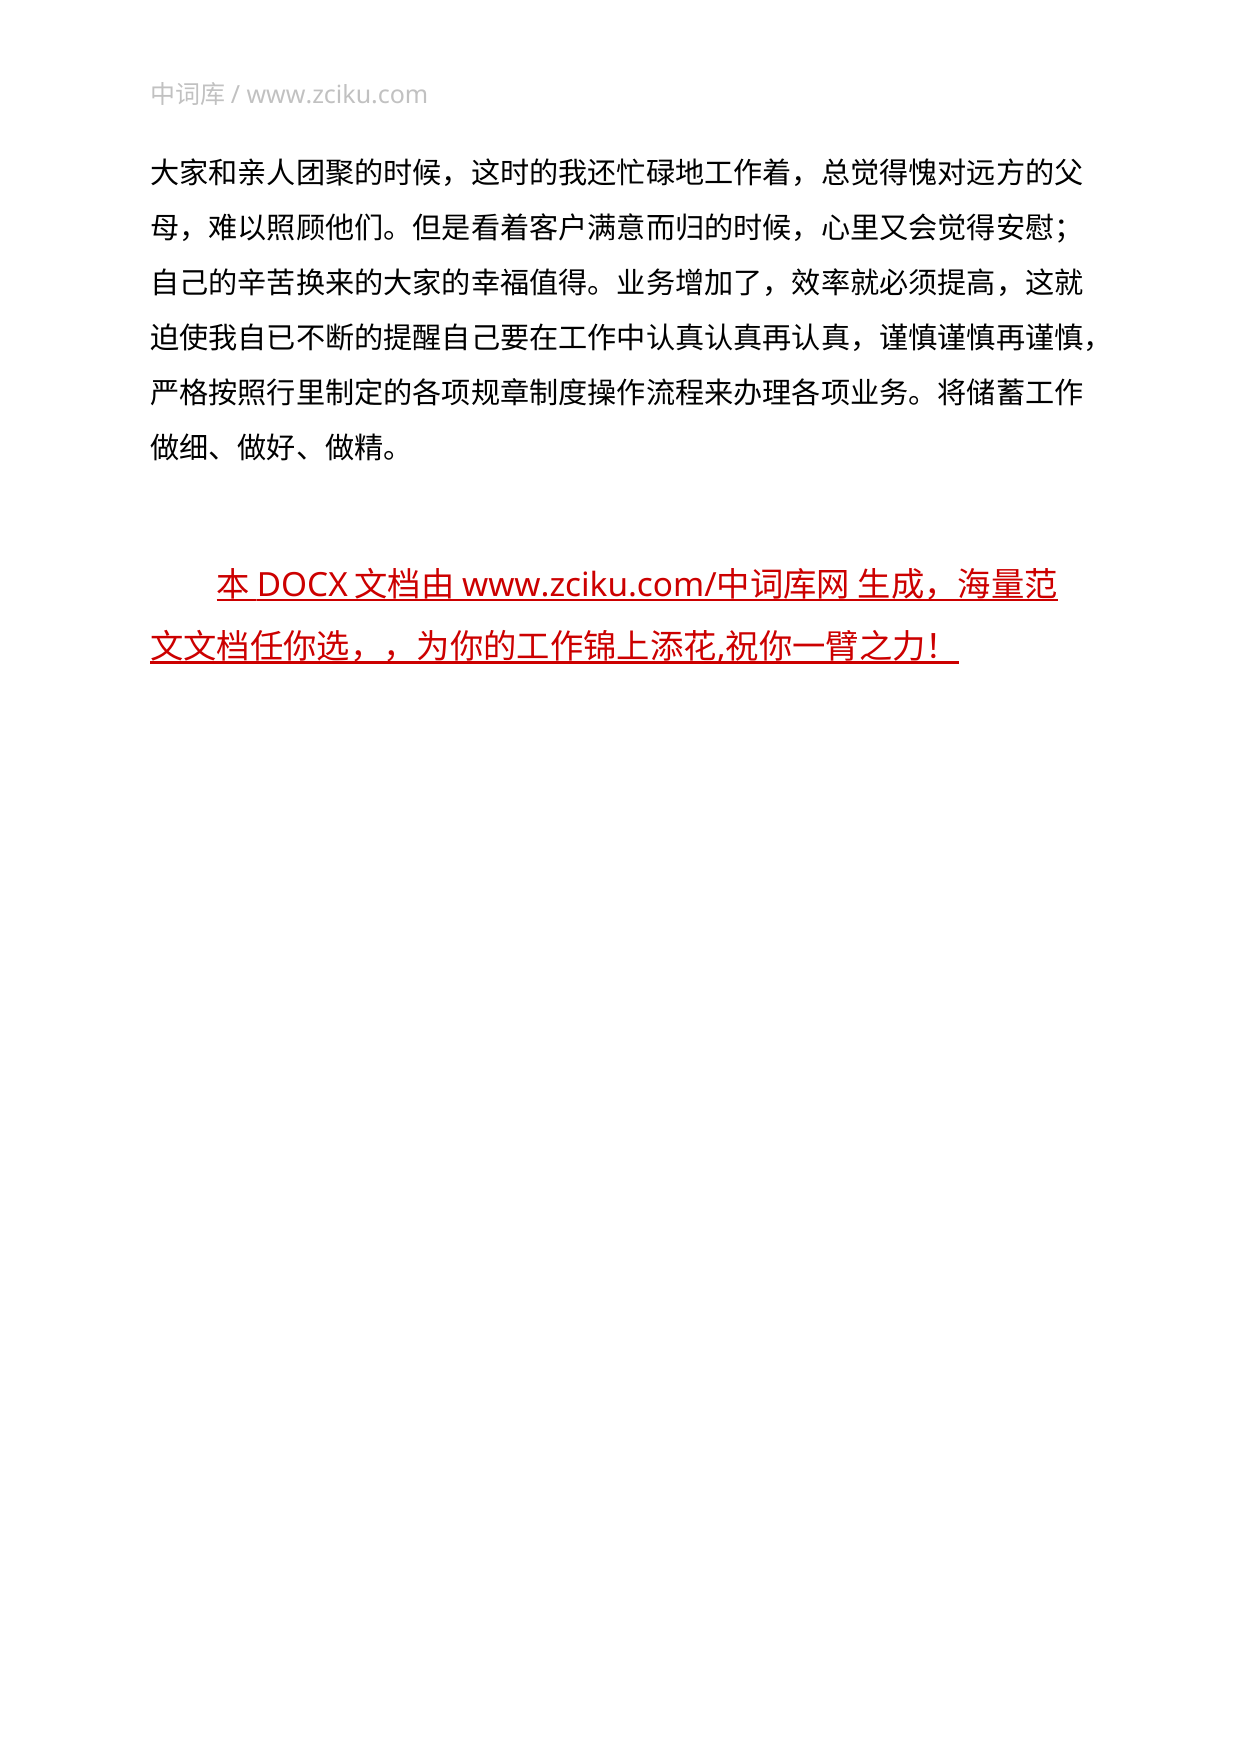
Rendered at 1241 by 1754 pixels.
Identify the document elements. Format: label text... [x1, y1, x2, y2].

text 本DOCX文档由 www.zciku.com/中词库网 生成，海量范文文档任你选，，为你的工作锦上添花,祝你一臂之力！ [150, 557, 1090, 669]
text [150, 150, 1090, 467]
